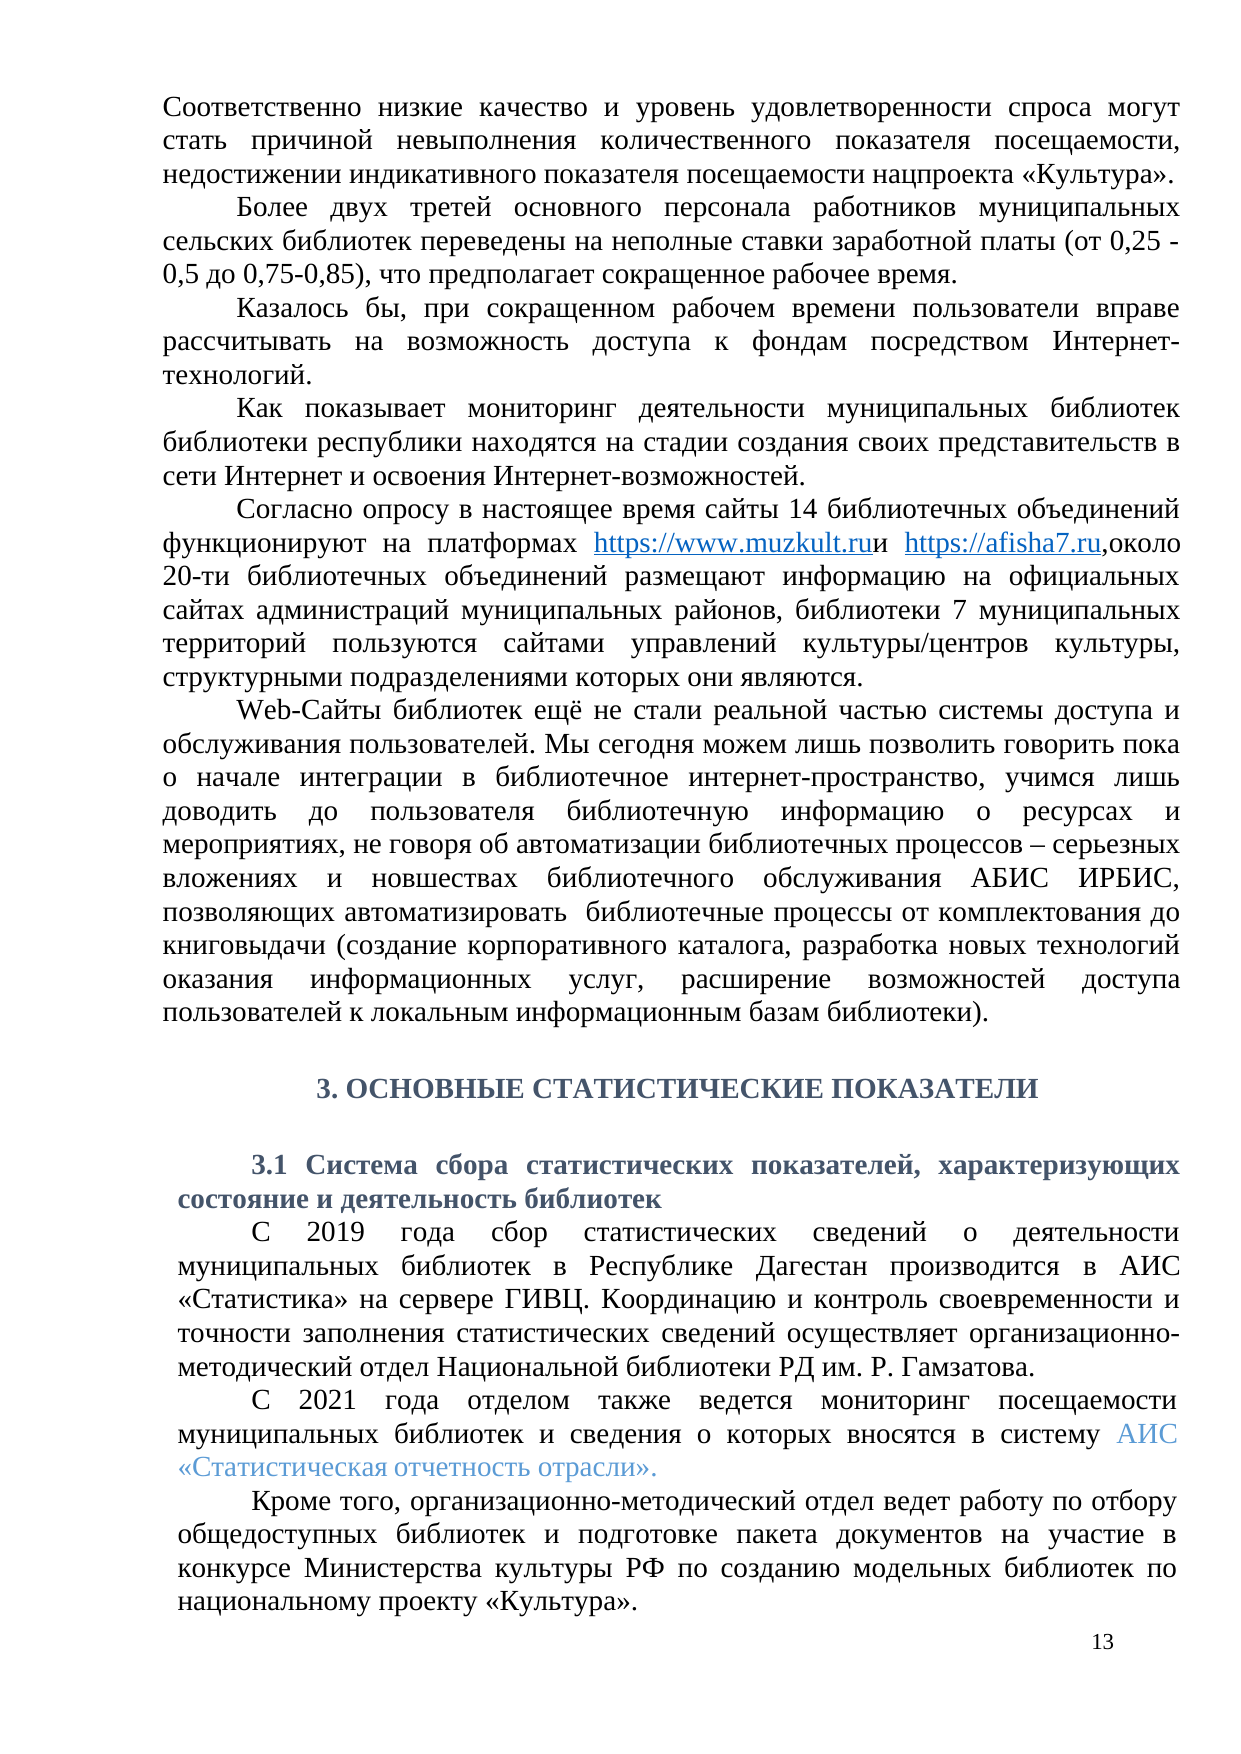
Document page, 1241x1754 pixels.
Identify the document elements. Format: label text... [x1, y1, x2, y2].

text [162, 89, 1181, 189]
text С 2021 года отделом также ведется мониторинг посещаемости муниципальных библиотек и сведения о которых вносятся в систему АИС «Статистическая отчетность отрасли». [177, 1382, 1178, 1483]
text С 2019 года сбор статистических сведений о деятельности муниципальных библиотек в Республике Дагестан производится в АИС «Статистика» на сервере ГИВЦ. Координацию и контроль своевременности и точности заполнения статистических сведений осуществляет организационно-методический отдел Национальной библиотеки РД им. Р. Гамзатова. [177, 1214, 1181, 1382]
text 3.1 Система сбора статистических показателей, характеризующих состояние и деятельность библиотек [177, 1147, 1181, 1214]
text Как показывает мониторинг деятельности муниципальных библиотек библиотеки республики находятся на стадии создания своих представительств в сети Интернет и освоения Интернет-возможностей. [162, 391, 1181, 491]
text Казалось бы, при сокращенном рабочем времени пользователи вправе рассчитывать на возможность доступа к фондам посредством Интернет-технологий. [162, 290, 1181, 391]
text Согласно опросу в настоящее время сайты 14 библиотечных объединений функционируют на платформах https://www.muzkult.ruи https://afisha7.ru,около 20-ти библиотечных объединений размещают информацию на официальных сайтах администраций муниципальных районов, библиотеки 7 муниципальных территорий пользуются сайтами управлений культуры/центров культуры, структурными подразделениями которых они являются. [162, 491, 1181, 692]
text Кроме того, организационно-методический отдел ведет работу по отбору общедоступных библиотек и подготовке пакета документов на участие в конкурсе Министерства культуры РФ по созданию модельных библиотек по национальному проекту «Культура». [177, 1483, 1178, 1617]
text Более двух третей основного персонала работников муниципальных сельских библиотек переведены на неполные ставки заработной платы (от 0,25 - 0,5 до 0,75-0,85), что предполагает сокращенное рабочее время. [162, 189, 1181, 290]
text Web-Сайты библиотек ещё не стали реальной частью системы доступа и обслуживания пользователей. Мы сегодня можем лишь позволить говорить пока о начале интеграции в библиотечное интернет-пространство, учимся лишь доводить до пользователя библиотечную информацию о ресурсах и мероприятиях, не говоря об автоматизации библиотечных процессов – серьезных вложениях и новшествах библиотечного обслуживания АБИС ИРБИС, позволяющих автоматизировать библиотечные процессы от комплектования до книговыдачи (создание корпоративного каталога, разработка новых технологий оказания информационных услуг, расширение возможностей доступа пользователей к локальным информационным базам библиотеки). [162, 692, 1181, 1028]
subtitle 3. ОСНОВНЫЕ СТАТИСТИЧЕСКИЕ ПОКАЗАТЕЛИ [177, 1071, 1178, 1104]
